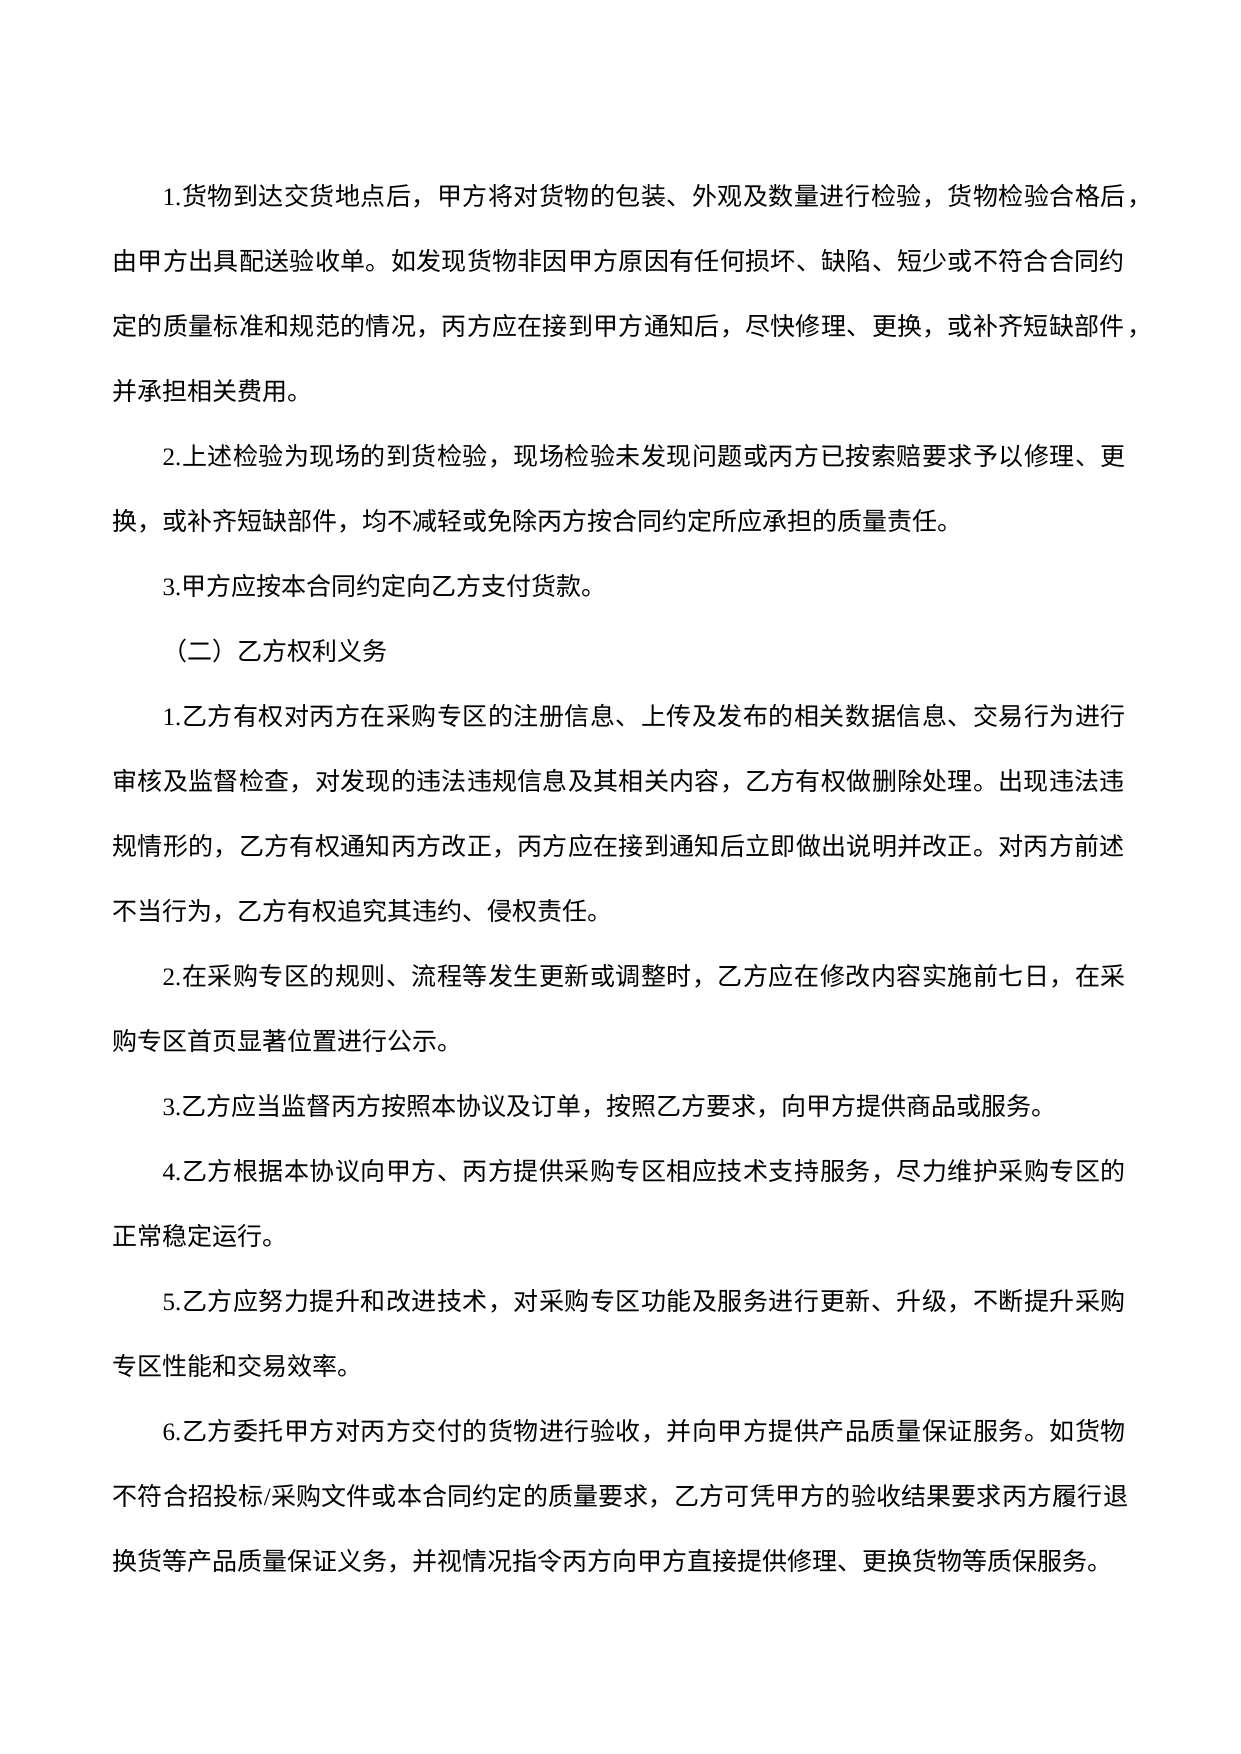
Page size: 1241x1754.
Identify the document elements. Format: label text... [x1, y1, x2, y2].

text 2.上述检验为现场的到货检验，现场检验未发现问题或丙方已按索赔要求予以修理、更换，或补齐短缺部件，均不减轻或免除丙方按合同约定所应承担的质量责任。 [112, 422, 1128, 552]
text 3.甲方应按本合同约定向乙方支付货款。 [112, 552, 1128, 617]
text 4.乙方根据本协议向甲方、丙方提供采购专区相应技术支持服务，尽力维护采购专区的正常稳定运行。 [112, 1137, 1128, 1267]
text 5.乙方应努力提升和改进技术，对采购专区功能及服务进行更新、升级，不断提升采购专区性能和交易效率。 [112, 1267, 1128, 1397]
text 3.乙方应当监督丙方按照本协议及订单，按照乙方要求，向甲方提供商品或服务。 [112, 1072, 1128, 1137]
text 1.乙方有权对丙方在采购专区的注册信息、上传及发布的相关数据信息、交易行为进行审核及监督检查，对发现的违法违规信息及其相关内容，乙方有权做删除处理。出现违法违规情形的，乙方有权通知丙方改正，丙方应在接到通知后立即做出说明并改正。对丙方前述不当行为，乙方有权追究其违约、侵权责任。 [112, 682, 1128, 942]
text 1.货物到达交货地点后，甲方将对货物的包装、外观及数量进行检验，货物检验合格后，由甲方出具配送验收单。如发现货物非因甲方原因有任何损坏、缺陷、短少或不符合合同约定的质量标准和规范的情况，丙方应在接到甲方通知后，尽快修理、更换，或补齐短缺部件，并承担相关费用。 [112, 162, 1128, 422]
text 2.在采购专区的规则、流程等发生更新或调整时，乙方应在修改内容实施前七日，在采购专区首页显著位置进行公示。 [112, 942, 1128, 1072]
text （二）乙方权利义务 [112, 617, 1128, 682]
text 6.乙方委托甲方对丙方交付的货物进行验收，并向甲方提供产品质量保证服务。如货物不符合招投标/采购文件或本合同约定的质量要求，乙方可凭甲方的验收结果要求丙方履行退换货等产品质量保证义务，并视情况指令丙方向甲方直接提供修理、更换货物等质保服务。 [112, 1397, 1128, 1592]
